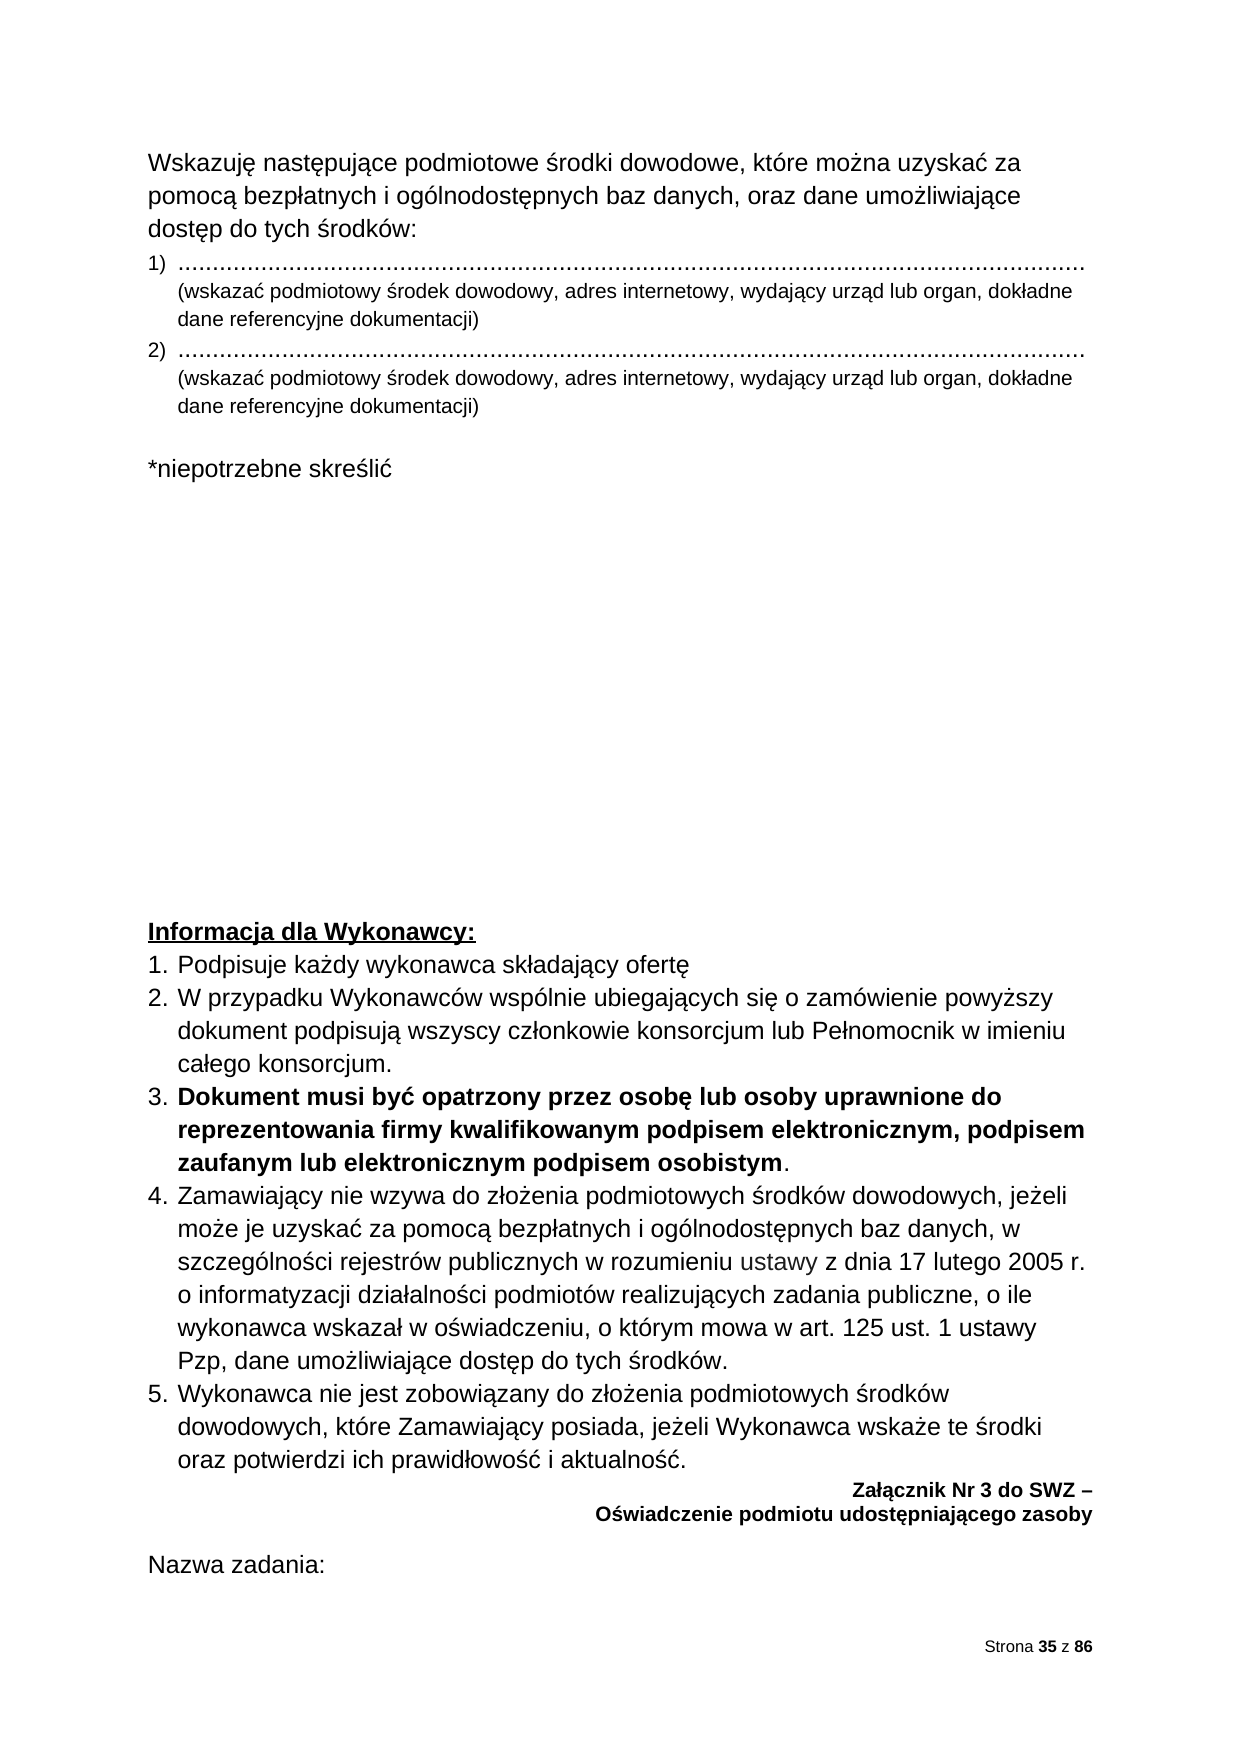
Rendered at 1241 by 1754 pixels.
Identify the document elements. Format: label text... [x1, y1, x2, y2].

list ................................................................................................................................... (wskazać podmiotowy środek dowodowy, adres internetowy, wydający urząd lub organ, dokładne dane referencyjne dokumentacji) [148, 334, 1093, 418]
list W przypadku Wykonawców wspólnie ubiegających się o zamówienie powyższy dokument podpisują wszyscy członkowie konsorcjum lub Pełnomocnik w imieniu całego konsorcjum. [148, 983, 1093, 1077]
list Wykonawca nie jest zobowiązany do złożenia podmiotowych środków dowodowych, które Zamawiający posiada, jeżeli Wykonawca wskaże te środki oraz potwierdzi ich prawidłowość i aktualność. [148, 1379, 1093, 1474]
list Dokument musi być opatrzony przez osobę lub osoby uprawnione do reprezentowania firmy kwalifikowanym podpisem elektronicznym, podpisem zaufanym lub elektronicznym podpisem osobistym. [148, 1082, 1093, 1176]
text Informacja dla Wykonawcy: [148, 917, 1093, 945]
text Wskazuję następujące podmiotowe środki dowodowe, które można uzyskać za pomocą bezpłatnych i ogólnodostępnych baz danych, oraz dane umożliwiające dostęp do tych środków: [148, 148, 1093, 242]
text *niepotrzebne skreślić [148, 454, 1093, 483]
list Zamawiający nie wzywa do złożenia podmiotowych środków dowodowych, jeżeli może je uzyskać za pomocą bezpłatnych i ogólnodostępnych baz danych, w szczególności rejestrów publicznych w rozumieniu ustawy z dnia 17 lutego 2005 r. o informatyzacji działalności podmiotów realizujących zadania publiczne, o ile wykonawca wskazał w oświadczeniu, o którym mowa w art. 125 ust. 1 ustawy Pzp, dane umożliwiające dostęp do tych środków. [148, 1181, 1093, 1374]
text Nazwa zadania: [148, 1550, 1093, 1578]
list ................................................................................................................................... (wskazać podmiotowy środek dowodowy, adres internetowy, wydający urząd lub organ, dokładne dane referencyjne dokumentacji) [148, 247, 1093, 330]
list Podpisuje każdy wykonawca składający ofertę [148, 949, 1093, 978]
subtitle Załącznik Nr 3 do SWZ – [223, 1478, 1093, 1502]
subtitle Oświadczenie podmiotu udostępniającego zasoby [223, 1502, 1093, 1526]
